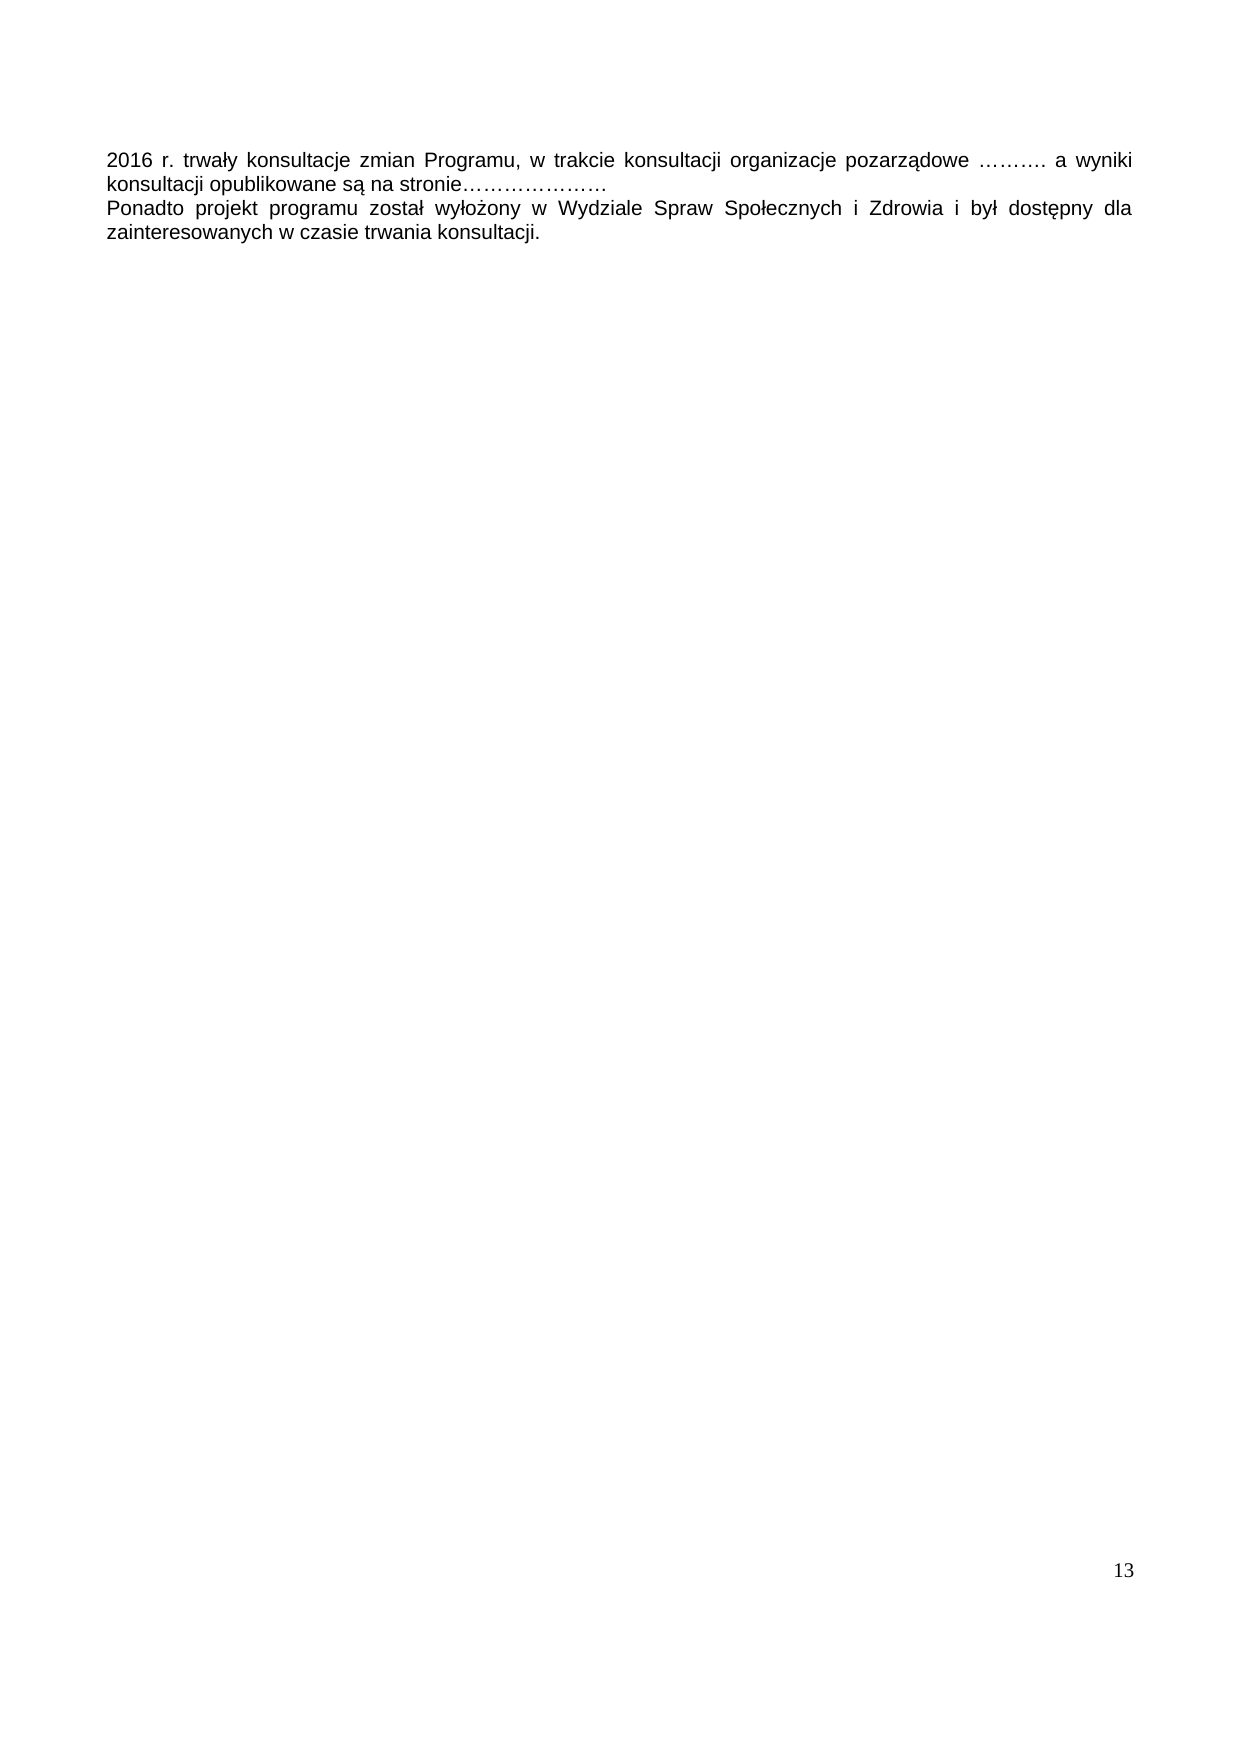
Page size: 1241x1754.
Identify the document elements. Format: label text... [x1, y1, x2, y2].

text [106, 148, 1134, 196]
text Ponadto projekt programu został wyłożony w Wydziale Spraw Społecznych i Zdrowia i był dostępny dla zainteresowanych w czasie trwania konsultacji. [106, 196, 1134, 243]
